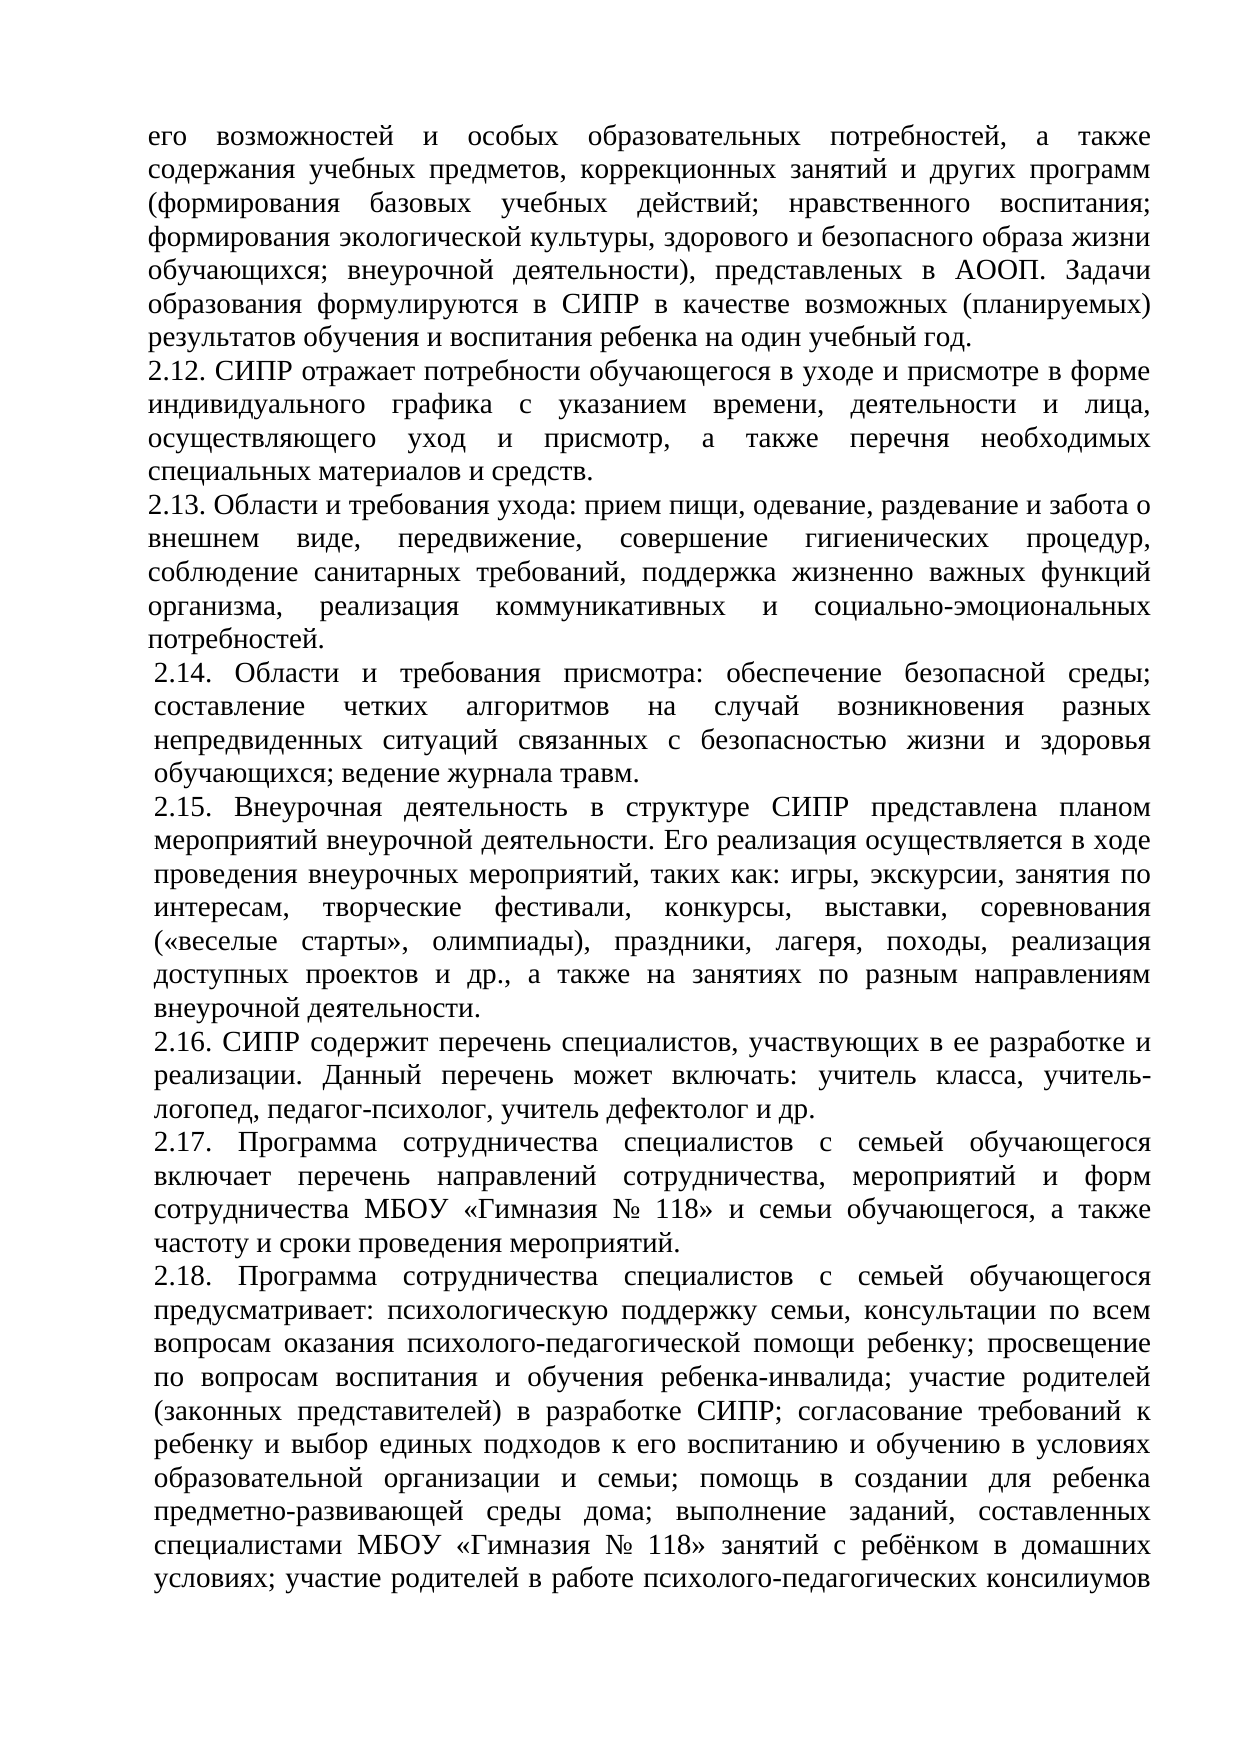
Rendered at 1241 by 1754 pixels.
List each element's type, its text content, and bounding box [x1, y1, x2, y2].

list 2.17. Программа сотрудничества специалистов с семьей обучающегося включает перечень направлений сотрудничества, мероприятий и форм сотрудничества МБОУ «Гимназия № 118» и семьи обучающегося, а также частоту и сроки проведения мероприятий. [154, 1124, 1152, 1258]
list 2.15. Внеурочная деятельность в структуре СИПР представлена планом мероприятий внеурочной деятельности. Его реализация осуществляется в ходе проведения внеурочных мероприятий, таких как: игры, экскурсии, занятия по интересам, творческие фестивали, конкурсы, выставки, соревнования («веселые старты», олимпиады), праздники, лагеря, походы, реализация доступных проектов и др., а также на занятиях по разным направлениям внеурочной деятельности. [154, 789, 1152, 1024]
list 2.12. СИПР отражает потребности обучающегося в уходе и присмотре в форме индивидуального графика с указанием времени, деятельности и лица, осуществляющего уход и присмотр, а также перечня необходимых специальных материалов и средств. [148, 353, 1152, 487]
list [148, 118, 1152, 353]
list 2.13. Области и требования ухода: прием пищи, одевание, раздевание и забота о внешнем виде, передвижение, совершение гигиенических процедур, соблюдение санитарных требований, поддержка жизненно важных функций организма, реализация коммуникативных и социально-эмоциональных потребностей. [148, 487, 1152, 655]
list 2.16. СИПР содержит перечень специалистов, участвующих в ее разработке и реализации. Данный перечень может включать: учитель класса, учитель-логопед, педагог-психолог, учитель дефектолог и др. [154, 1024, 1152, 1124]
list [154, 1258, 1152, 1594]
list 2.14. Области и требования присмотра: обеспечение безопасной среды; составление четких алгоритмов на случай возникновения разных непредвиденных ситуаций связанных с безопасностью жизни и здоровья обучающихся; ведение журнала травм. [154, 655, 1152, 789]
